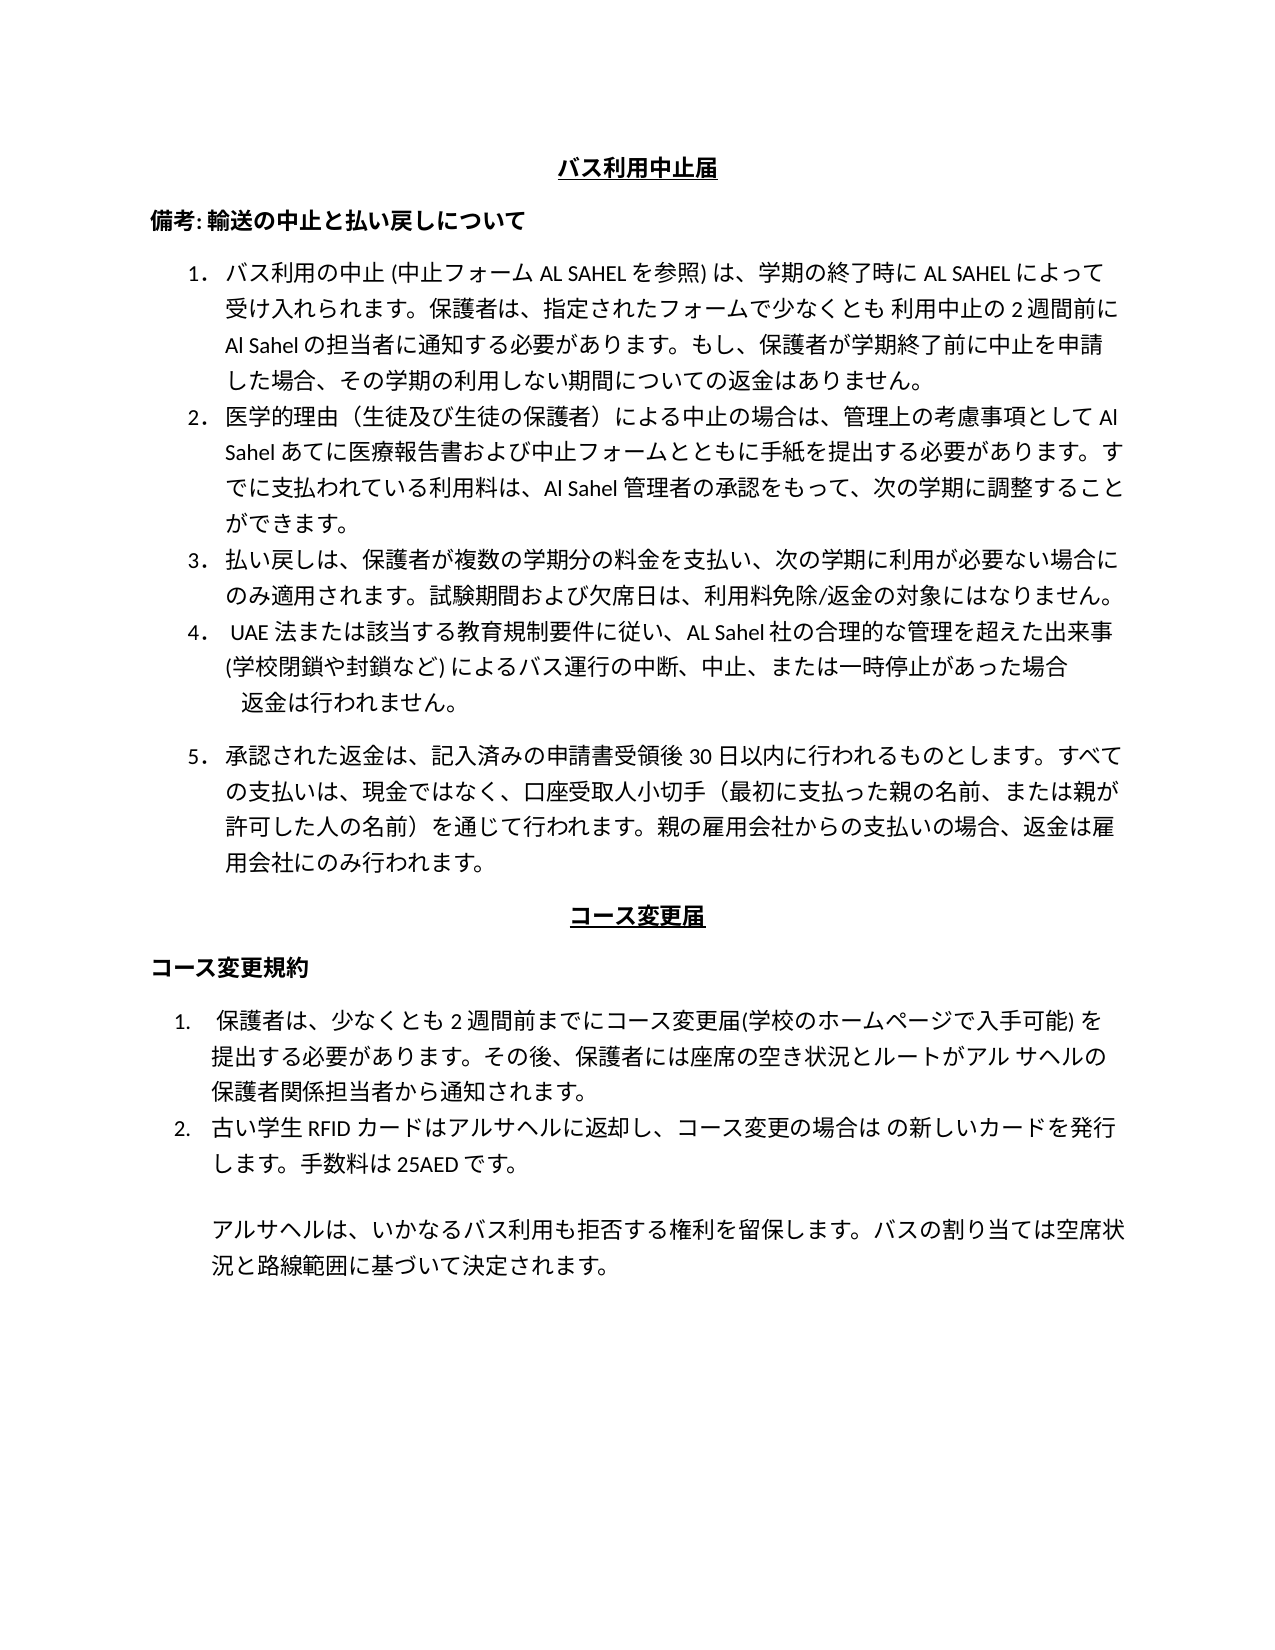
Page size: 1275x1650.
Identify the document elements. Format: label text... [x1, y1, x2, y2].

list 保護者は、少なくとも 2 週間前までにコース変更届(学校のホームページで入手可能) を提出する必要があります。その後、保護者には座席の空き状況とルートがアル サヘルの保護者関係担当者から通知されます。 [173, 1002, 1125, 1107]
text 備考: 輸送の中止と払い戻しについて [150, 202, 1125, 236]
list UAE 法または該当する教育規制要件に従い、AL Sahel社の合理的な管理を超えた出来事 (学校閉鎖や封鎖など) によるバス運行の中断、中止、または一時停止があった場合 [187, 613, 1125, 682]
list 払い戻しは、保護者が複数の学期分の料金を支払い、次の学期に利用が必要ない場合にのみ適用されます。試験期間および欠席日は、利用料免除/返金の対象にはなりません。 [187, 542, 1125, 611]
list 医学的理由（生徒及び生徒の保護者）による中止の場合は、管理上の考慮事項としてAl Sahelあてに医療報告書および中止フォームとともに手紙を提出する必要があります。すでに支払われている利用料は、Al Sahel 管理者の承認をもって、次の学期に調整することができます。 [187, 398, 1125, 539]
text コース変更届 [150, 897, 1125, 931]
list 古い学生 RFID カードはアルサヘルに返却し、コース変更の場合は の新しいカードを発行します。手数料は25AEDです。 [173, 1110, 1125, 1179]
list バス利用の中止 (中止フォーム AL SAHEL を参照) は、学期の終了時に AL SAHEL によって受け入れられます。保護者は、指定されたフォームで少なくとも 利用中止の2 週間前にAl Sahelの担当者に通知する必要があります。もし、保護者が学期終了前に中止を申請した場合、その学期の利用しない期間についての返金はありません。 [187, 255, 1125, 396]
text バス利用中止届 [150, 150, 1125, 183]
list アルサヘルは、いかなるバス利用も拒否する権利を留保します。バスの割り当ては空席状況と路線範囲に基づいて決定されます。 [211, 1212, 1125, 1281]
list 承認された返金は、記入済みの申請書受領後 30 日以内に行われるものとします。すべて の支払いは、現金ではなく、口座受取人小切手（最初に支払った親の名前、または親が許可した人の名前）を通じて行われます。親の雇用会社からの支払いの場合、返金は雇用会社にのみ行われます。 [187, 737, 1125, 878]
text コース変更規約 [150, 950, 1125, 983]
text 返金は行われません。 [150, 685, 1125, 718]
